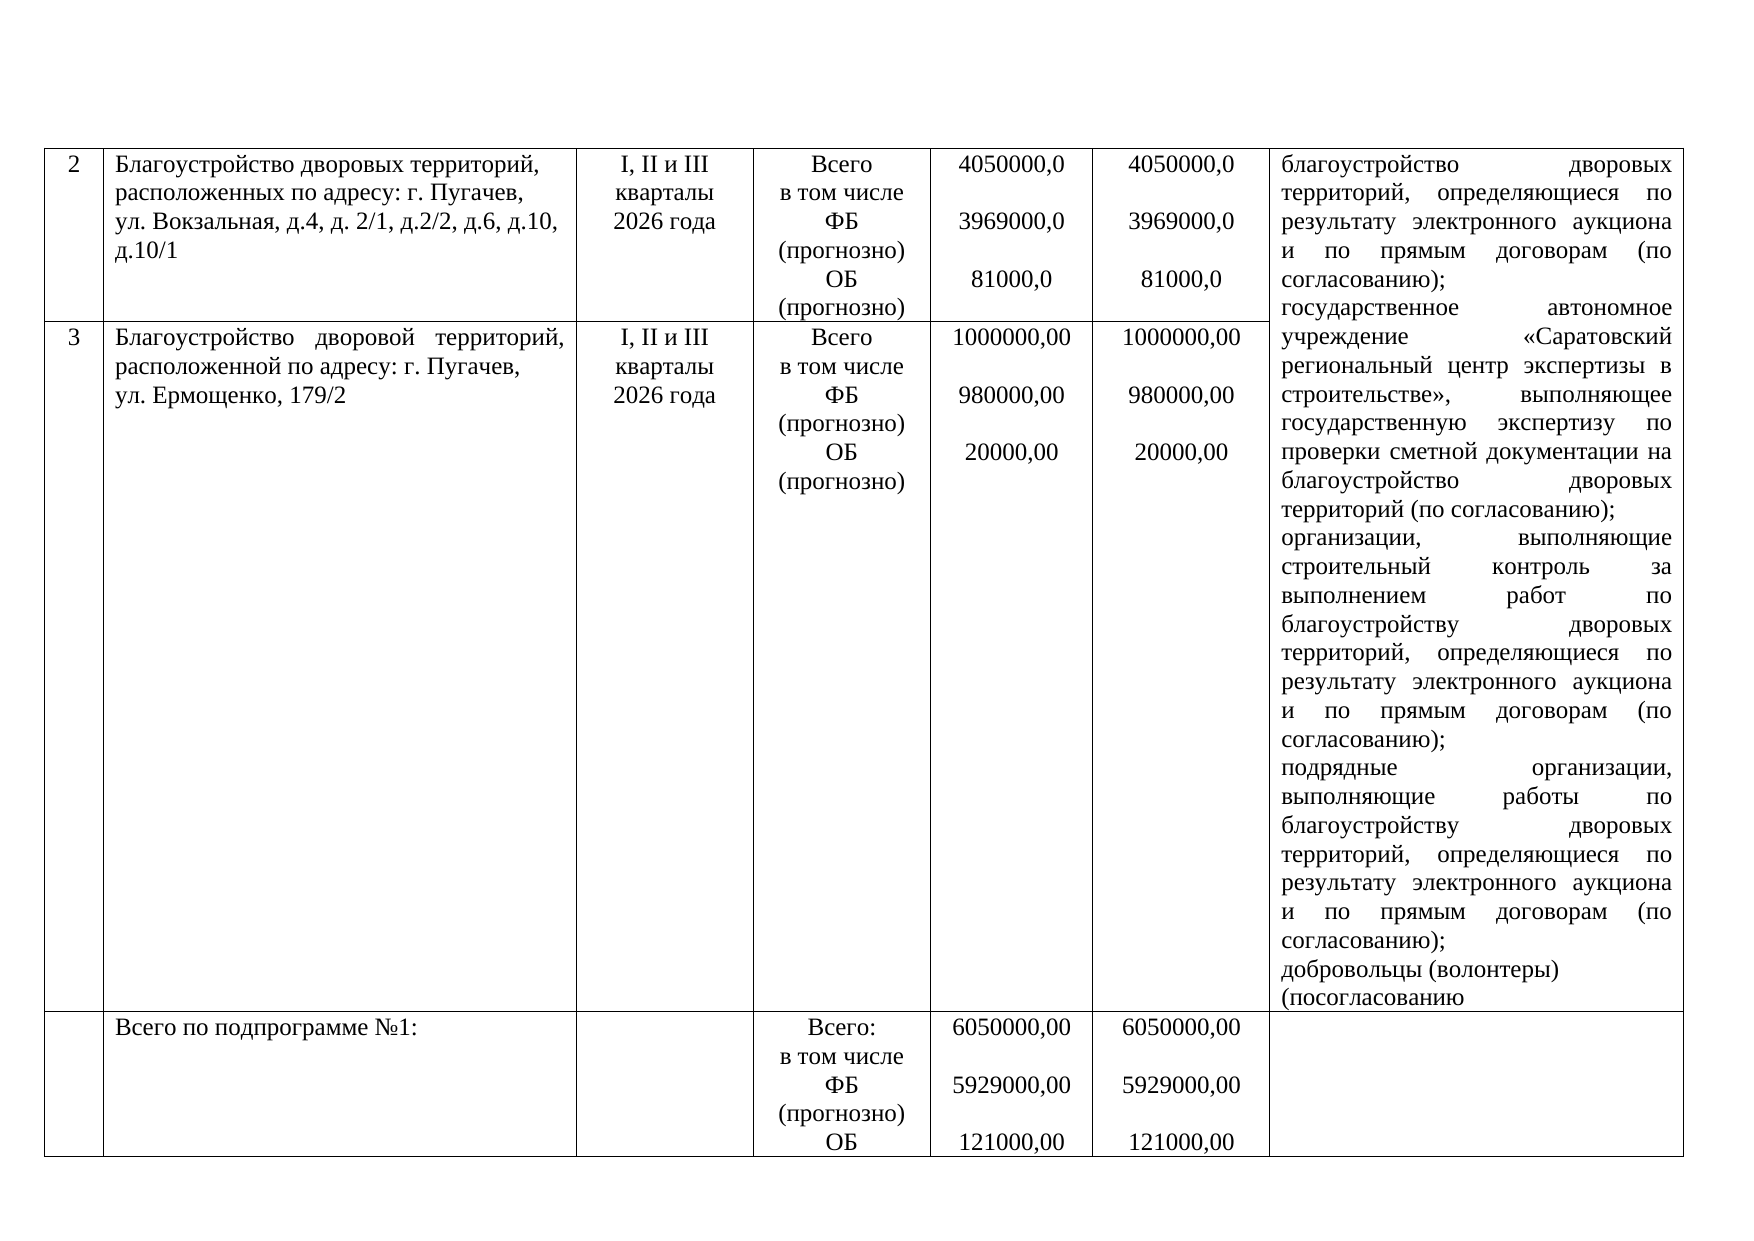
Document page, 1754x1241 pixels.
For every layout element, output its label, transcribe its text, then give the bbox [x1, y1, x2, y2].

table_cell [1093, 1012, 1269, 1156]
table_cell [931, 1012, 1092, 1156]
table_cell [1270, 149, 1683, 1011]
table_cell [577, 1012, 753, 1156]
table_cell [577, 149, 753, 321]
table_cell 3 [45, 322, 103, 1011]
table_cell Благоустройство дворовой территорий, расположенной по адресу: г. Пугачев, ул. Ермощенко, 179/2 [104, 322, 576, 1011]
table_cell [1270, 1012, 1683, 1156]
table_cell 1000000,00 980000,00 20000,00 [931, 322, 1092, 1011]
table_cell Благоустройство дворовых территорий, расположенных по адресу: г. Пугачев, ул. Вокзальная, д.4, д. 2/1, д.2/2, д.6, д.10, д.10/1 [104, 149, 576, 321]
table_cell 4050000,0 3969000,0 81000,0 [1093, 149, 1269, 321]
table_cell I, II и III кварталы 2026 года [577, 322, 753, 1011]
table_cell 1000000,00 980000,00 20000,00 [1093, 322, 1269, 1011]
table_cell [754, 1012, 930, 1156]
table_cell 2 [45, 149, 103, 321]
table_cell 4050000,0 3969000,0 81000,0 [931, 149, 1092, 321]
table_cell [45, 1012, 103, 1156]
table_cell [104, 1012, 576, 1156]
table_cell Всего в том числе ФБ (прогнозно) ОБ (прогнозно) [754, 322, 930, 1011]
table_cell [754, 149, 930, 321]
